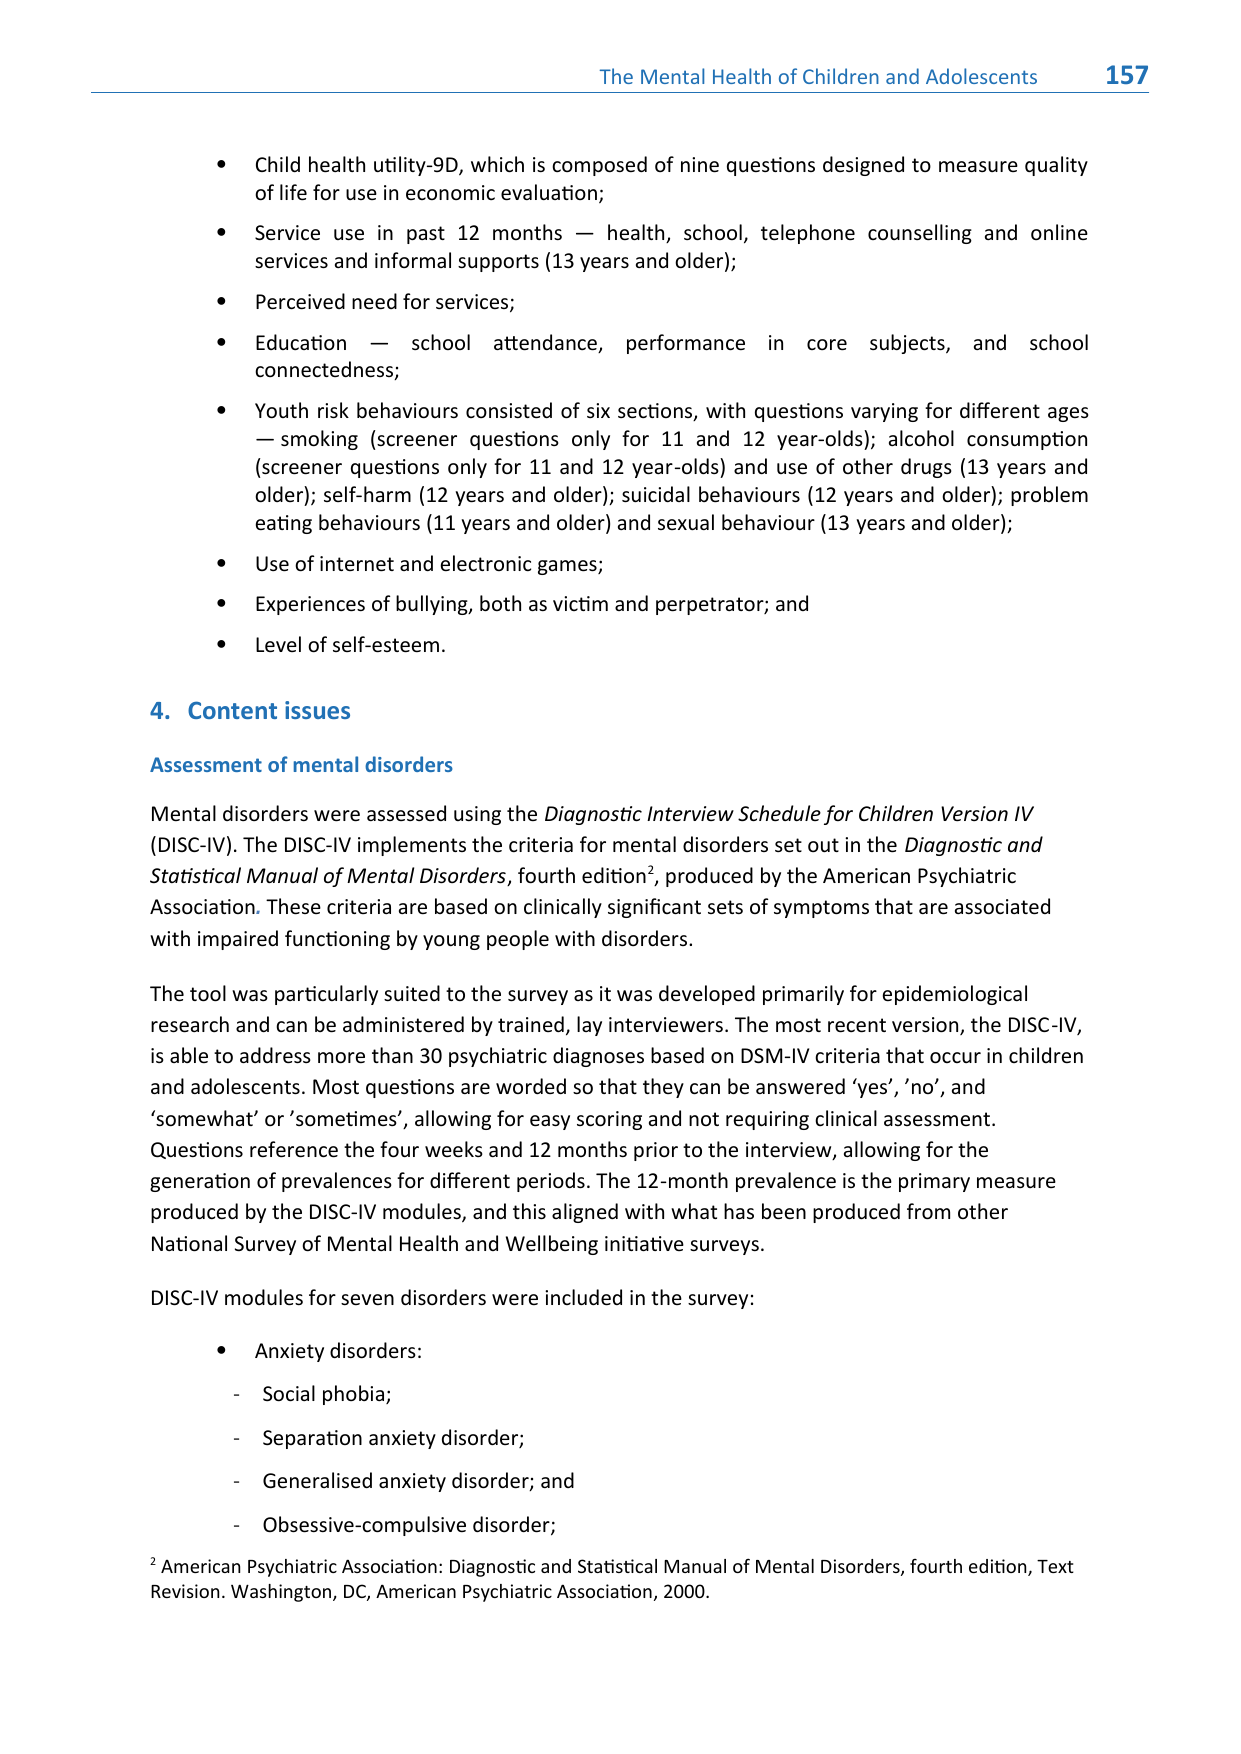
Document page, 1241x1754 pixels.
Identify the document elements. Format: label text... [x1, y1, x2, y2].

list Separation anxiety disorder; [233, 1420, 1090, 1451]
list Social phobia; [233, 1376, 1090, 1407]
list Use of internet and electronic games; [217, 549, 1090, 577]
list Level of self-esteem. [217, 630, 1090, 658]
list Youth risk behaviours consisted of six sections, with questions varying for different ages — smoking (screener questions only for 11 and 12 year-olds); alcohol consumption (screener questions only for 11 and 12 year-olds) and use of other drugs (13 years and older); self-harm (12 years and older); suicidal behaviours (12 years and older); problem eating behaviours (11 years and older) and sexual behaviour (13 years and older); [217, 396, 1090, 536]
text Mental disorders were assessed using the Diagnostic Interview Schedule for Children Version IV (DISC-IV). The DISC-IV implements the criteria for mental disorders set out in the Diagnostic and Statistical Manual of Mental Disorders, fourth edition, produced by the American Psychiatric Association. These criteria are based on clinically significant sets of symptoms that are associated with impaired functioning by young people with disorders. [150, 796, 1090, 952]
text DISC-IV modules for seven disorders were included in the survey: [150, 1281, 1090, 1312]
subtitle Assessment of mental disorders [150, 747, 1090, 778]
list Obsessive-compulsive disorder; [233, 1507, 1090, 1539]
list Generalised anxiety disorder; and [233, 1464, 1090, 1495]
list Education — school attendance, performance in core subjects, and school connectedness; [217, 328, 1090, 384]
list Service use in past 12 months — health, school, telephone counselling and online services and informal supports (13 years and older); [217, 218, 1090, 274]
subtitle Content issues [150, 693, 1090, 726]
list Perceived need for services; [217, 287, 1090, 315]
list Anxiety disorders: [217, 1336, 1090, 1364]
list Child health utility-9D, which is composed of nine questions designed to measure quality of life for use in economic evaluation; [217, 150, 1090, 206]
list Experiences of bullying, both as victim and perpetrator; and [217, 589, 1090, 617]
text The tool was particularly suited to the survey as it was developed primarily for epidemiological research and can be administered by trained, lay interviewers. The most recent version, the DISC-IV, is able to address more than 30 psychiatric diagnoses based on DSM-IV criteria that occur in children and adolescents. Most questions are worded so that they can be answered ‘yes’, ’no’, and ‘somewhat’ or ’sometimes’, allowing for easy scoring and not requiring clinical assessment. Questions reference the four weeks and 12 months prior to the interview, allowing for the generation of prevalences for different periods. The 12-month prevalence is the primary measure produced by the DISC-IV modules, and this aligned with what has been produced from other National Survey of Mental Health and Wellbeing initiative surveys. [150, 976, 1090, 1257]
